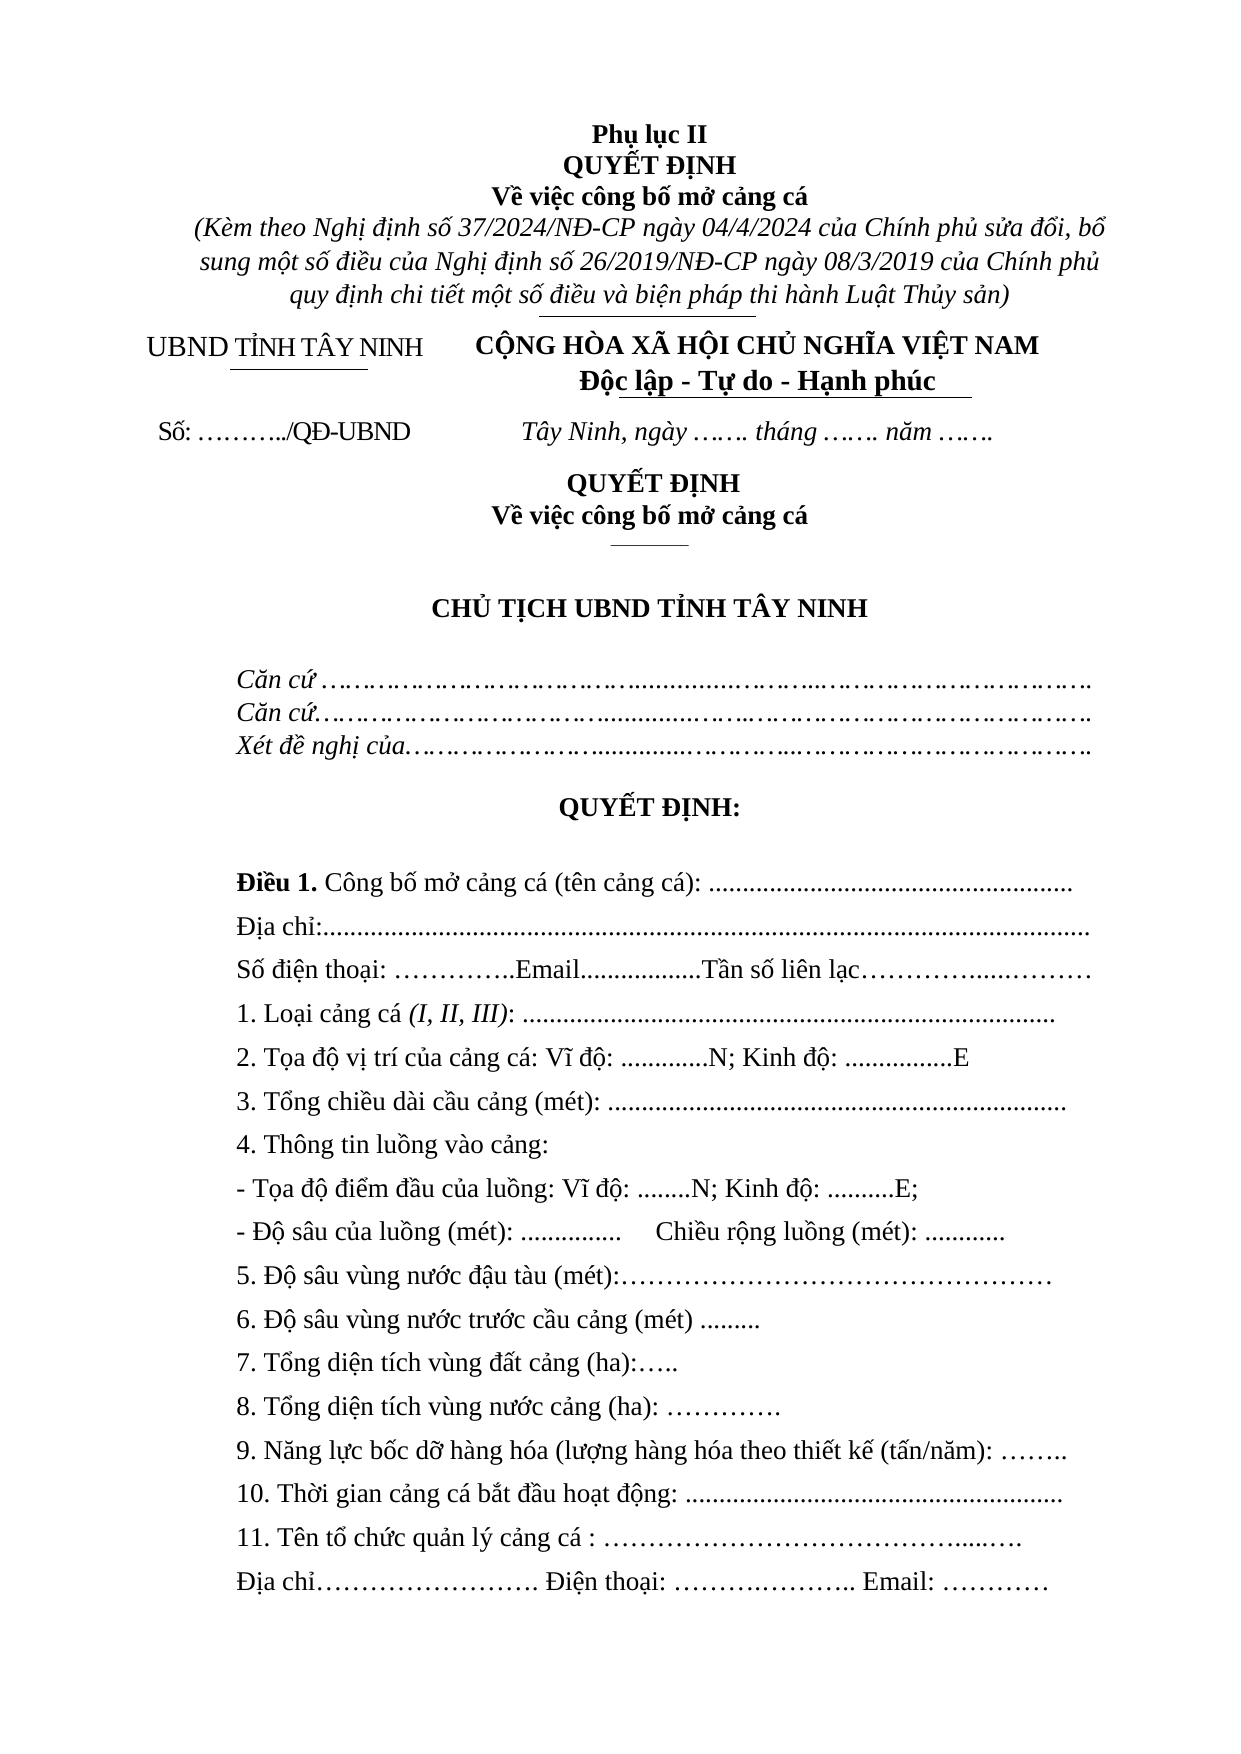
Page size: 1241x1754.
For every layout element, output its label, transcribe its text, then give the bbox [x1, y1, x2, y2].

text Số điện thoại: …………..Email..................Tần số liên lạc………… ……… [177, 954, 1122, 985]
text 8. Tổng diện tích vùng nước cảng (ha): …………. [177, 1390, 1122, 1421]
text 1. Loại cảng cá (I, II, III): ............................................................................... [177, 997, 1122, 1028]
text QUYẾT ĐỊNH [177, 149, 1122, 180]
text 2. Tọa độ vị trí của cảng cá: Vĩ độ: .............N; Kinh độ: ................E [177, 1041, 1122, 1072]
text (Kèm theo Nghị định số 37/2024/NĐ-CP ngày 04/4/2024 của Chính phủ sửa đổi, bổ sung một số điều của Nghị định số 26/2019/NĐ-CP ngày 08/3/2019 của Chính phủ quy định chi tiết một số điều và biện pháp thi hành Luật Thủy sản) [177, 212, 1122, 310]
text QUYẾT ĐỊNH: [177, 792, 1122, 823]
table_header UBND TỈNH TÂY NINH [106, 329, 464, 415]
text Căn cứ……………………………… …….……………………………………. [177, 696, 1122, 727]
text 5. Độ sâu vùng nước đậu tàu (mét):………………………………………… [177, 1259, 1122, 1290]
text Xét đề nghị của…………………… …………..………………………………. [177, 729, 1122, 760]
table_cell Tây Ninh, ngày ……. tháng ……. năm ……. [464, 415, 1050, 465]
text Phụ lục II [177, 118, 1122, 149]
table_cell Số: ………../QĐ-UBND [106, 415, 464, 465]
text Về việc công bố mở cảng cá [177, 499, 1122, 530]
text Căn cứ ………………………………… ………..……………………………. [177, 663, 1122, 694]
text 11. Tên tổ chức quản lý cảng cá : ………………………………….....…. [177, 1521, 1122, 1552]
text Địa chỉ: [177, 910, 1122, 941]
text - Độ sâu của luồng (mét): ............... Chiều rộng luồng (mét): ............ [177, 1216, 1122, 1247]
text 7. Tổng diện tích vùng đất cảng (ha):….. [177, 1346, 1122, 1378]
table_header CỘNG HÒA XÃ HỘI CHỦ NGHĨA VIỆT NAM Độc lập - Tự do - Hạnh phúc [464, 329, 1050, 415]
text Điều 1. Công bố mở cảng cá (tên cảng cá): ...................................................... [177, 866, 1122, 897]
text 4. Thông tin luồng vào cảng: [177, 1128, 1122, 1159]
text Về việc công bố mở cảng cá [177, 180, 1122, 212]
text Địa chỉ……………………. Điện thoại: ……….……….. Email: ………… [177, 1565, 1122, 1596]
text QUYẾT ĐỊNH [177, 465, 1122, 499]
text 9. Năng lực bốc dỡ hàng hóa (lượng hàng hóa theo thiết kế (tấn/năm): …….. [177, 1434, 1122, 1465]
text 6. Độ sâu vùng nước trước cầu cảng (mét) ......... [177, 1303, 1122, 1334]
text CHỦ TỊCH UBND TỈNH TÂY NINH [177, 592, 1122, 623]
text 3. Tổng chiều dài cầu cảng (mét): .................................................................... [177, 1084, 1122, 1116]
text 10. Thời gian cảng cá bắt đầu hoạt động: ........................................................ [177, 1477, 1122, 1508]
text __________ [177, 530, 1122, 561]
text - Tọa độ điểm đầu của luồng: Vĩ độ: ........N; Kinh độ: ..........E; [177, 1172, 1122, 1203]
